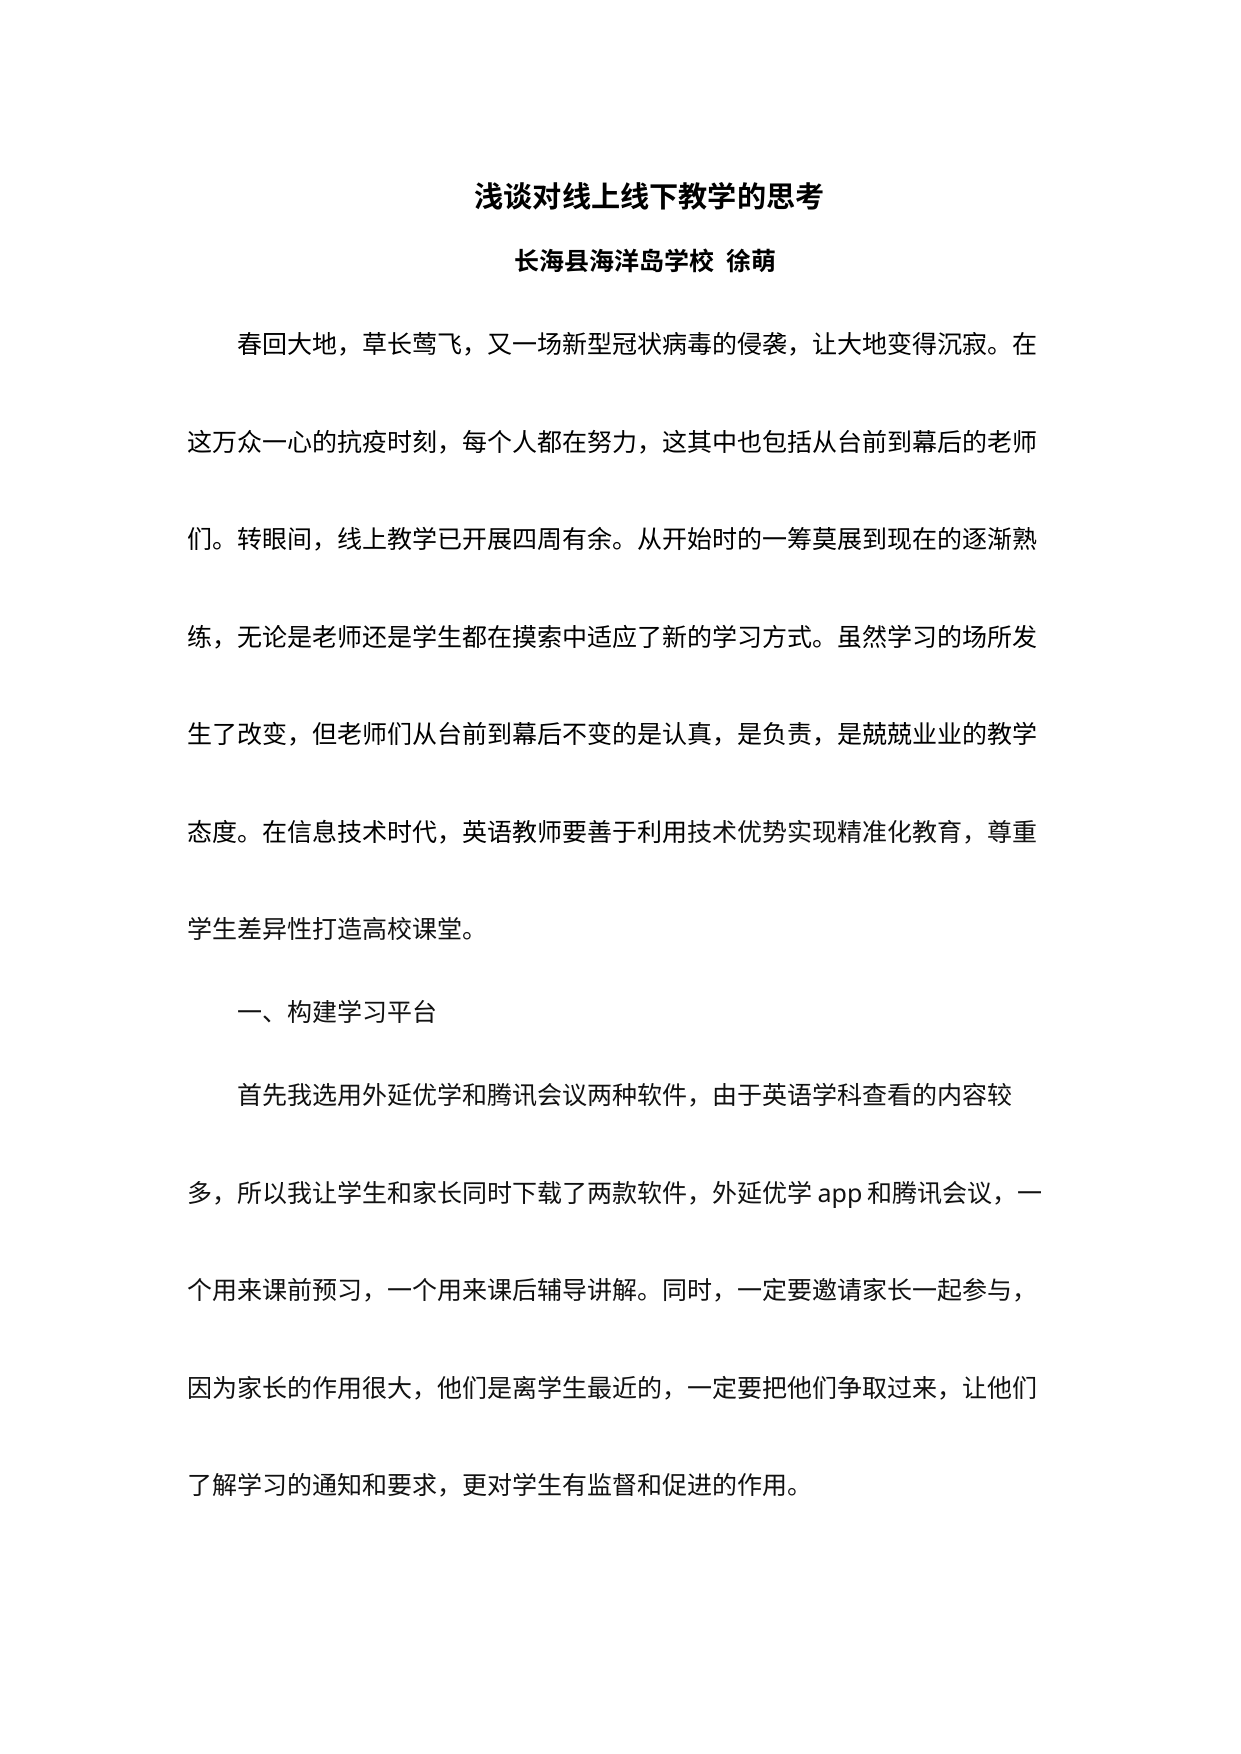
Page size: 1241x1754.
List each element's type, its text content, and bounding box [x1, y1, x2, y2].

text 一、构建学习平台 [187, 978, 1053, 1043]
text 首先我选用外延优学和腾讯会议两种软件，由于英语学科查看的内容较多，所以我让学生和家长同时下载了两款软件，外延优学app和腾讯会议，一个用来课前预习，一个用来课后辅导讲解。同时，一定要邀请家长一起参与，因为家长的作用很大，他们是离学生最近的，一定要把他们争取过来，让他们了解学习的通知和要求，更对学生有监督和促进的作用。 [187, 1061, 1053, 1516]
text 春回大地，草长莺飞，又一场新型冠状病毒的侵袭，让大地变得沉寂。在这万众一心的抗疫时刻，每个人都在努力，这其中也包括从台前到幕后的老师们。转眼间，线上教学已开展四周有余。从开始时的一筹莫展到现在的逐渐熟练，无论是老师还是学生都在摸索中适应了新的学习方式。虽然学习的场所发生了改变，但老师们从台前到幕后不变的是认真，是负责，是兢兢业业的教学态度。在信息技术时代，英语教师要善于利用技术优势实现精准化教育，尊重学生差异性打造高校课堂。 [187, 310, 1053, 960]
text 长海县海洋岛学校 徐萌 [187, 227, 1053, 292]
text 浅谈对线上线下教学的思考 [187, 162, 1053, 227]
